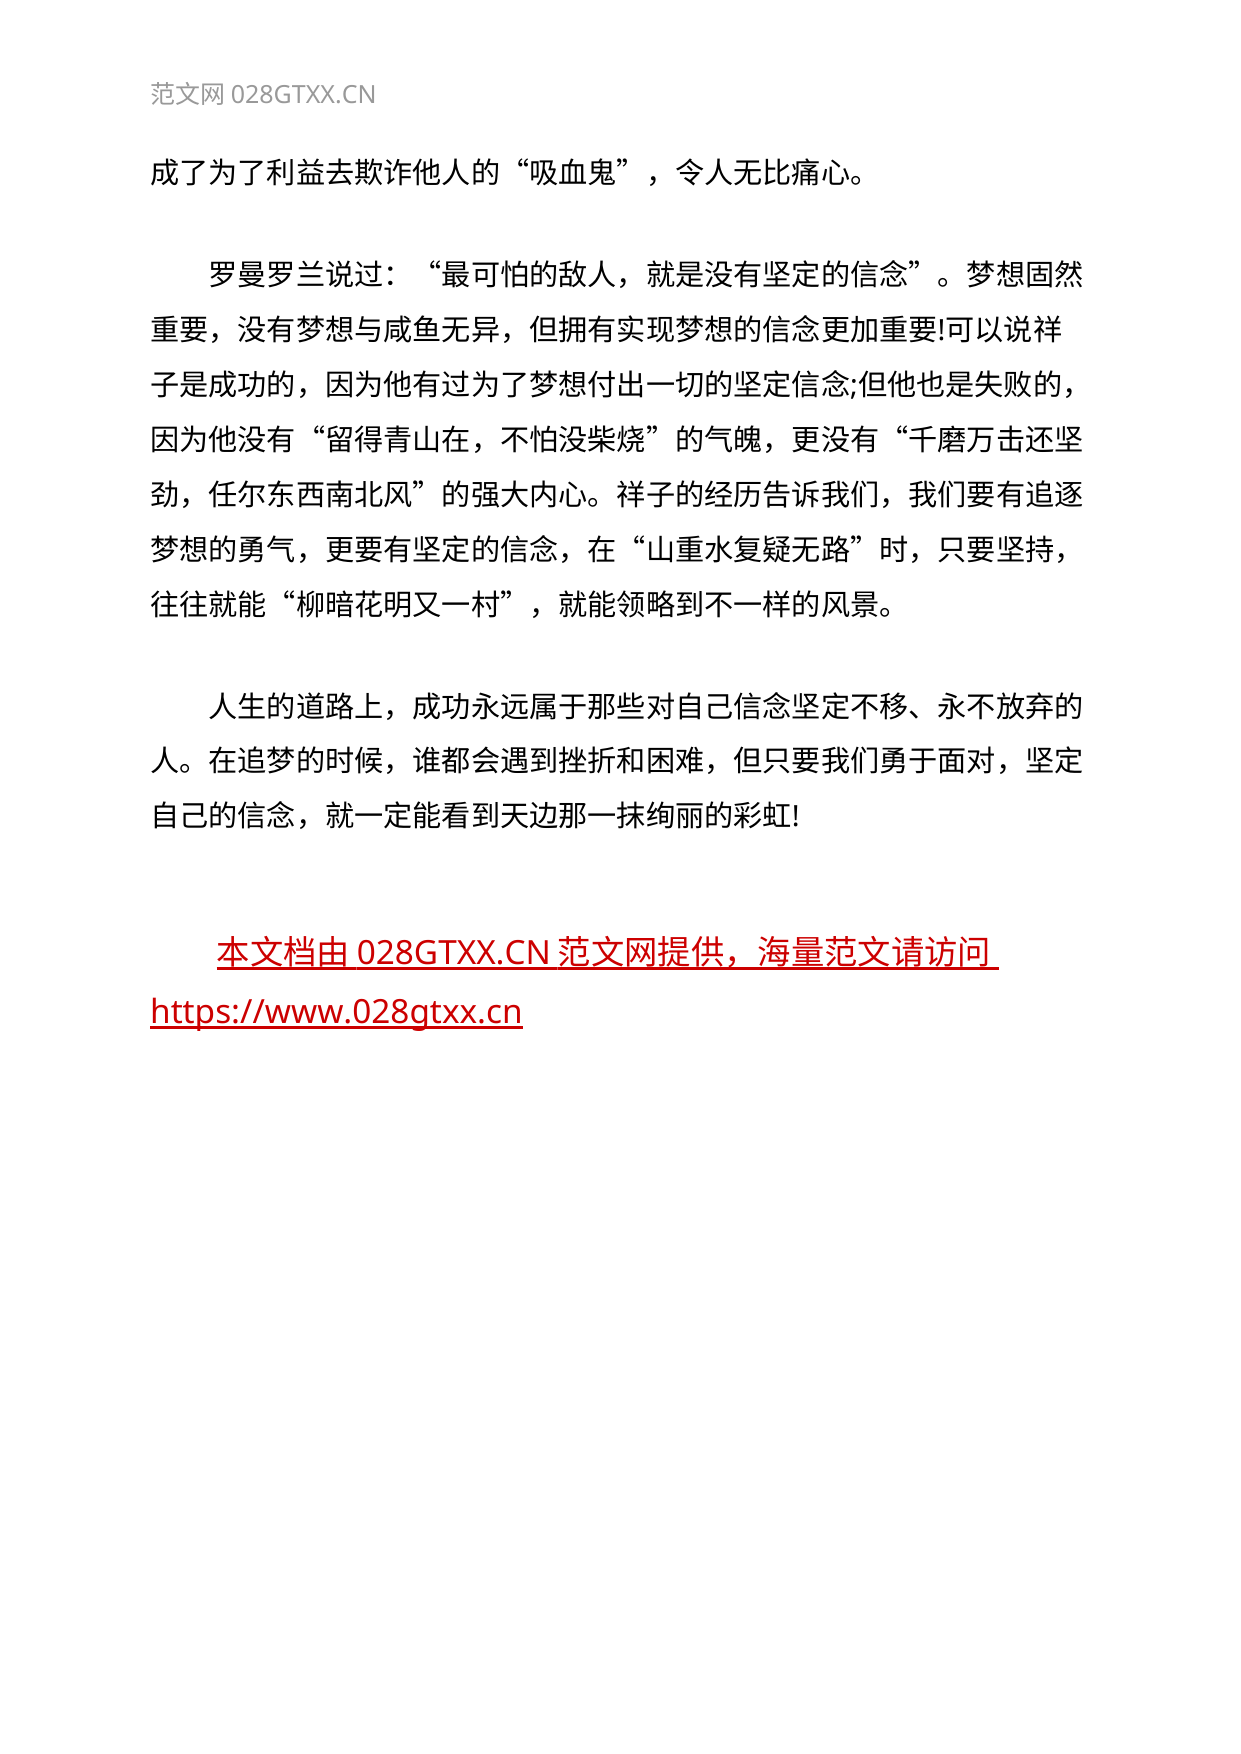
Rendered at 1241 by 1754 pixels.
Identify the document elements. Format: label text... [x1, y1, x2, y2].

text 本文档由028GTXX.CN范文网提供，海量范文请访问 https://www.028gtxx.cn [150, 926, 1090, 1033]
text 罗曼罗兰说过：“最可怕的敌人，就是没有坚定的信念”。梦想固然重要，没有梦想与咸鱼无异，但拥有实现梦想的信念更加重要!可以说祥子是成功的，因为他有过为了梦想付出一切的坚定信念;但他也是失败的，因为他没有“留得青山在，不怕没柴烧”的气魄，更没有“千磨万击还坚劲，任尔东西南北风”的强大内心。祥子的经历告诉我们，我们要有追逐梦想的勇气，更要有坚定的信念，在“山重水复疑无路”时，只要坚持，往往就能“柳暗花明又一村”，就能领略到不一样的风景。 [150, 252, 1090, 624]
text 人生的道路上，成功永远属于那些对自己信念坚定不移、永不放弃的人。在追梦的时候，谁都会遇到挫折和困难，但只要我们勇于面对，坚定自己的信念，就一定能看到天边那一抹绚丽的彩虹! [150, 683, 1090, 835]
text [150, 150, 1090, 192]
